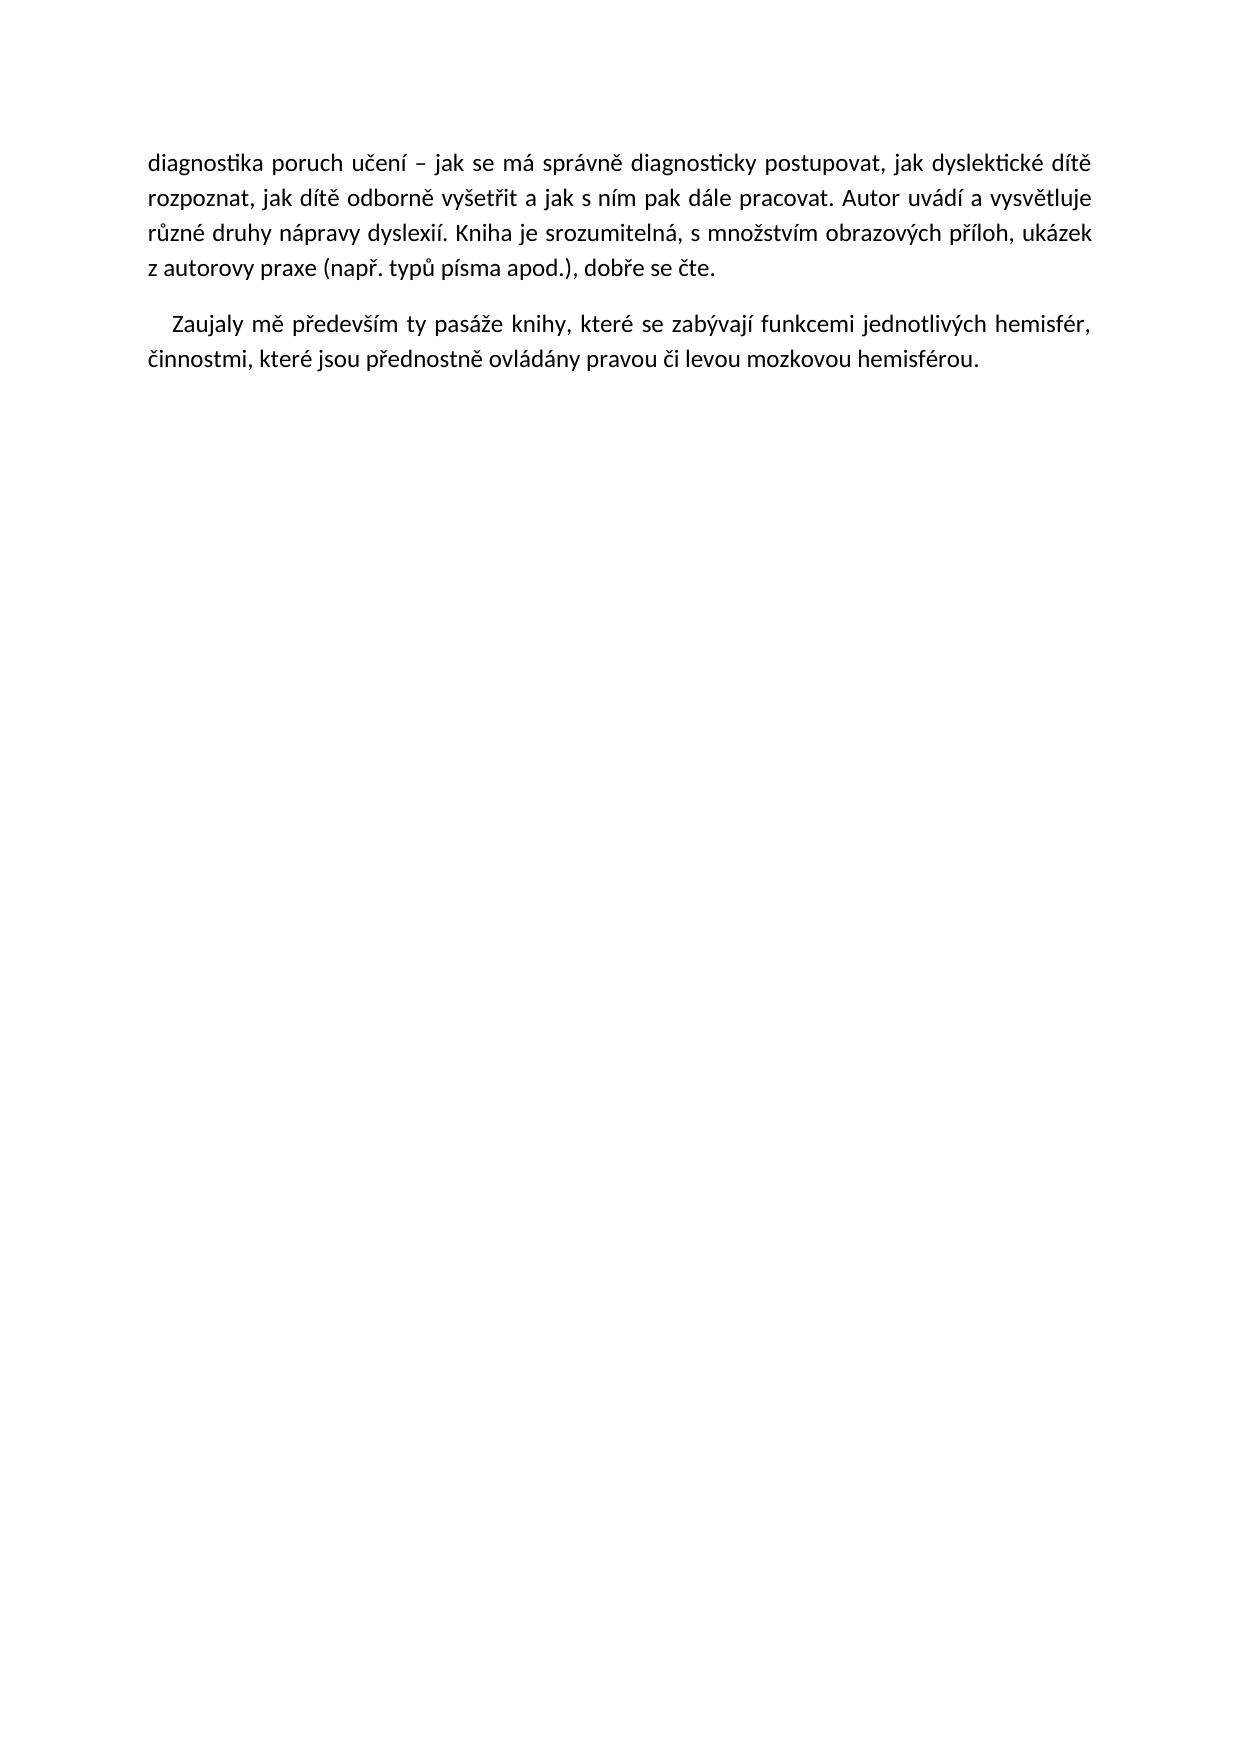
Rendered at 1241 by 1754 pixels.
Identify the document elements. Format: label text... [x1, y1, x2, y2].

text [148, 148, 1093, 283]
text Zaujaly mě především ty pasáže knihy, které se zabývají funkcemi jednotlivých hemisfér, činnostmi, které jsou přednostně ovládány pravou či levou mozkovou hemisférou. [148, 308, 1093, 374]
